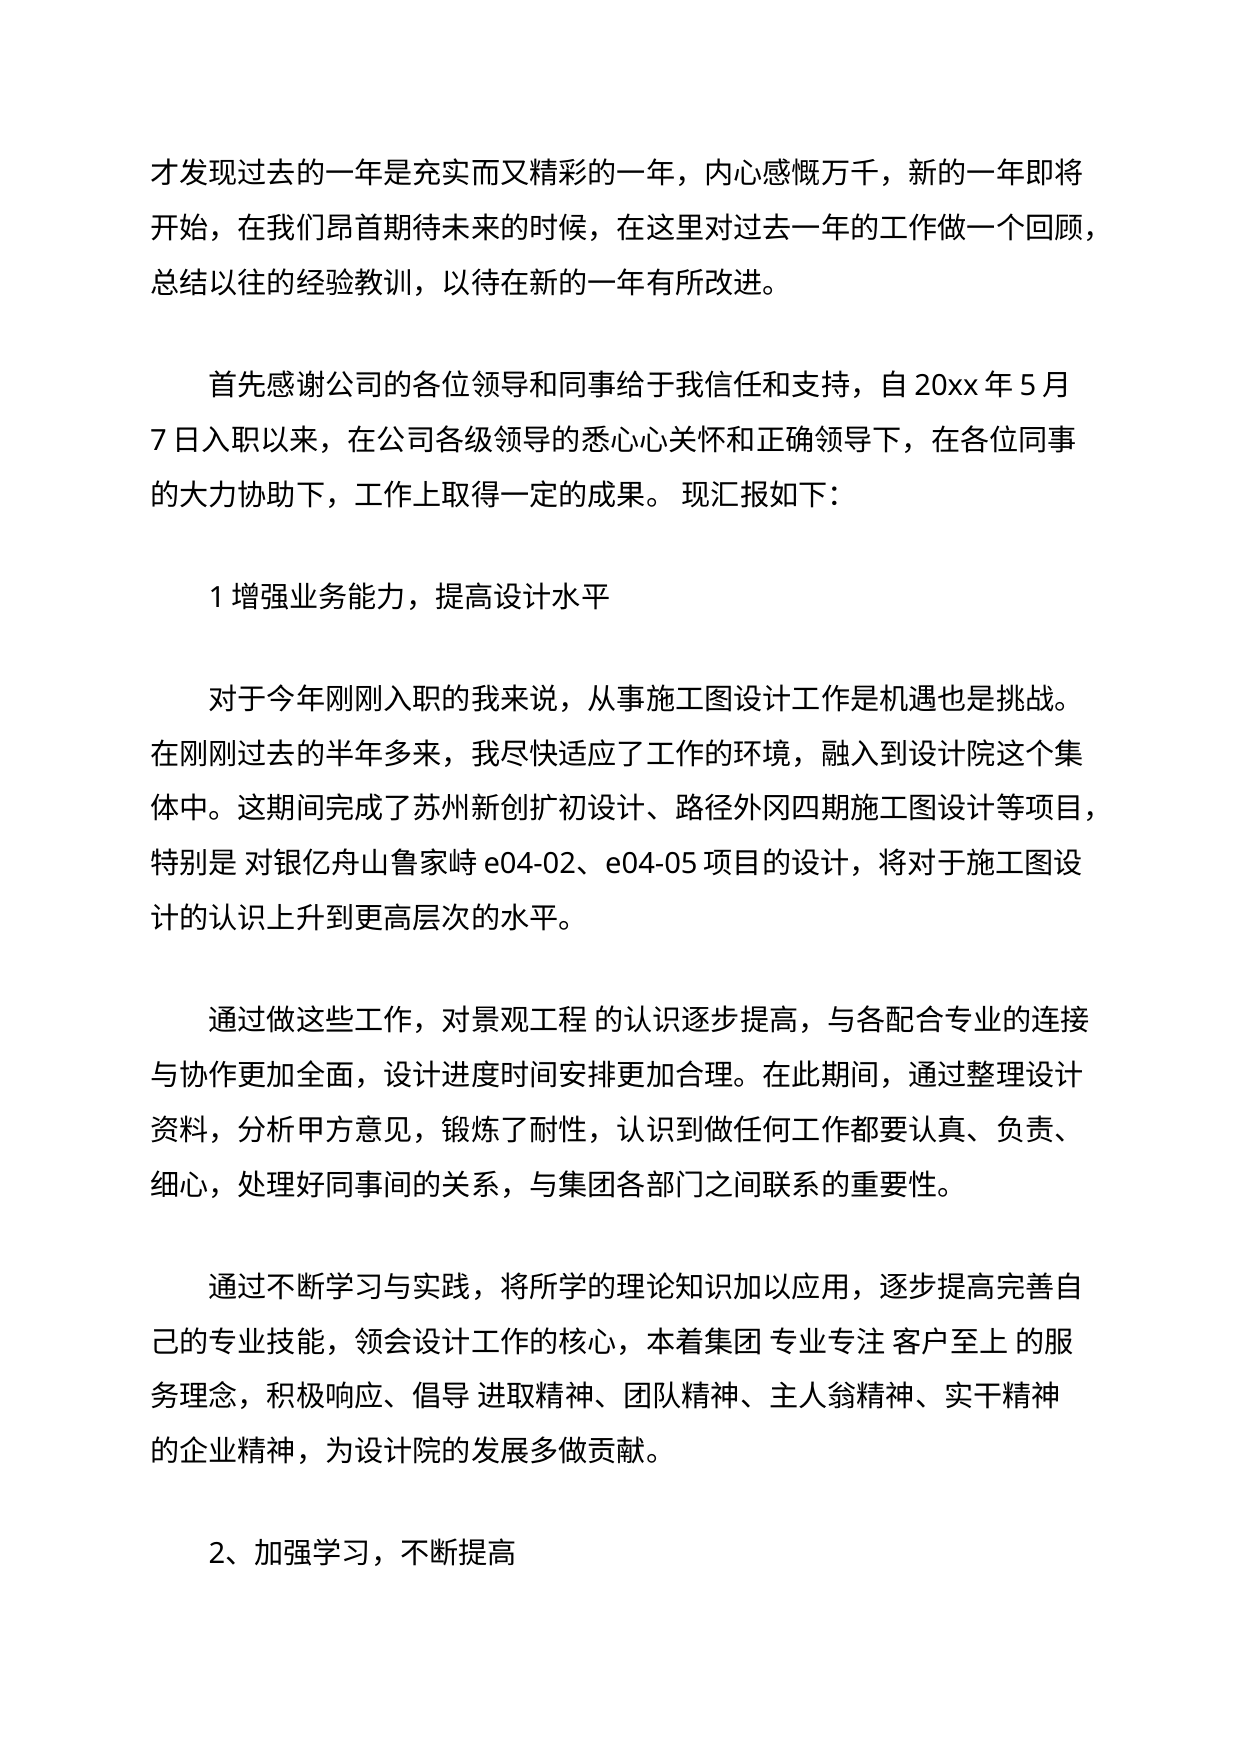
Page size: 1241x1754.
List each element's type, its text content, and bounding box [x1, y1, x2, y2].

text 2、加强学习，不断提高 [150, 1530, 1090, 1572]
text 1增强业务能力，提高设计水平 [150, 573, 1090, 616]
text 首先感谢公司的各位领导和同事给于我信任和支持，自20xx年5月7日入职以来，在公司各级领导的悉心心关怀和正确领导下，在各位同事的大力协助下，工作上取得一定的成果。 现汇报如下： [150, 362, 1090, 514]
text 通过做这些工作，对景观工程 的认识逐步提高，与各配合专业的连接与协作更加全面，设计进度时间安排更加合理。在此期间，通过整理设计资料，分析甲方意见，锻炼了耐性，认识到做任何工作都要认真、负责、细心，处理好同事间的关系，与集团各部门之间联系的重要性。 [150, 997, 1090, 1204]
text 通过不断学习与实践，将所学的理论知识加以应用，逐步提高完善自己的专业技能，领会设计工作的核心，本着集团 专业专注 客户至上 的服务理念，积极响应、倡导 进取精神、团队精神、主人翁精神、实干精神 的企业精神，为设计院的发展多做贡献。 [150, 1263, 1090, 1470]
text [150, 150, 1090, 302]
text 对于今年刚刚入职的我来说，从事施工图设计工作是机遇也是挑战。在刚刚过去的半年多来，我尽快适应了工作的环境，融入到设计院这个集体中。这期间完成了苏州新创扩初设计、路径外冈四期施工图设计等项目，特别是 对银亿舟山鲁家峙e04-02、e04-05项目的设计，将对于施工图设计的认识上升到更高层次的水平。 [150, 675, 1090, 937]
